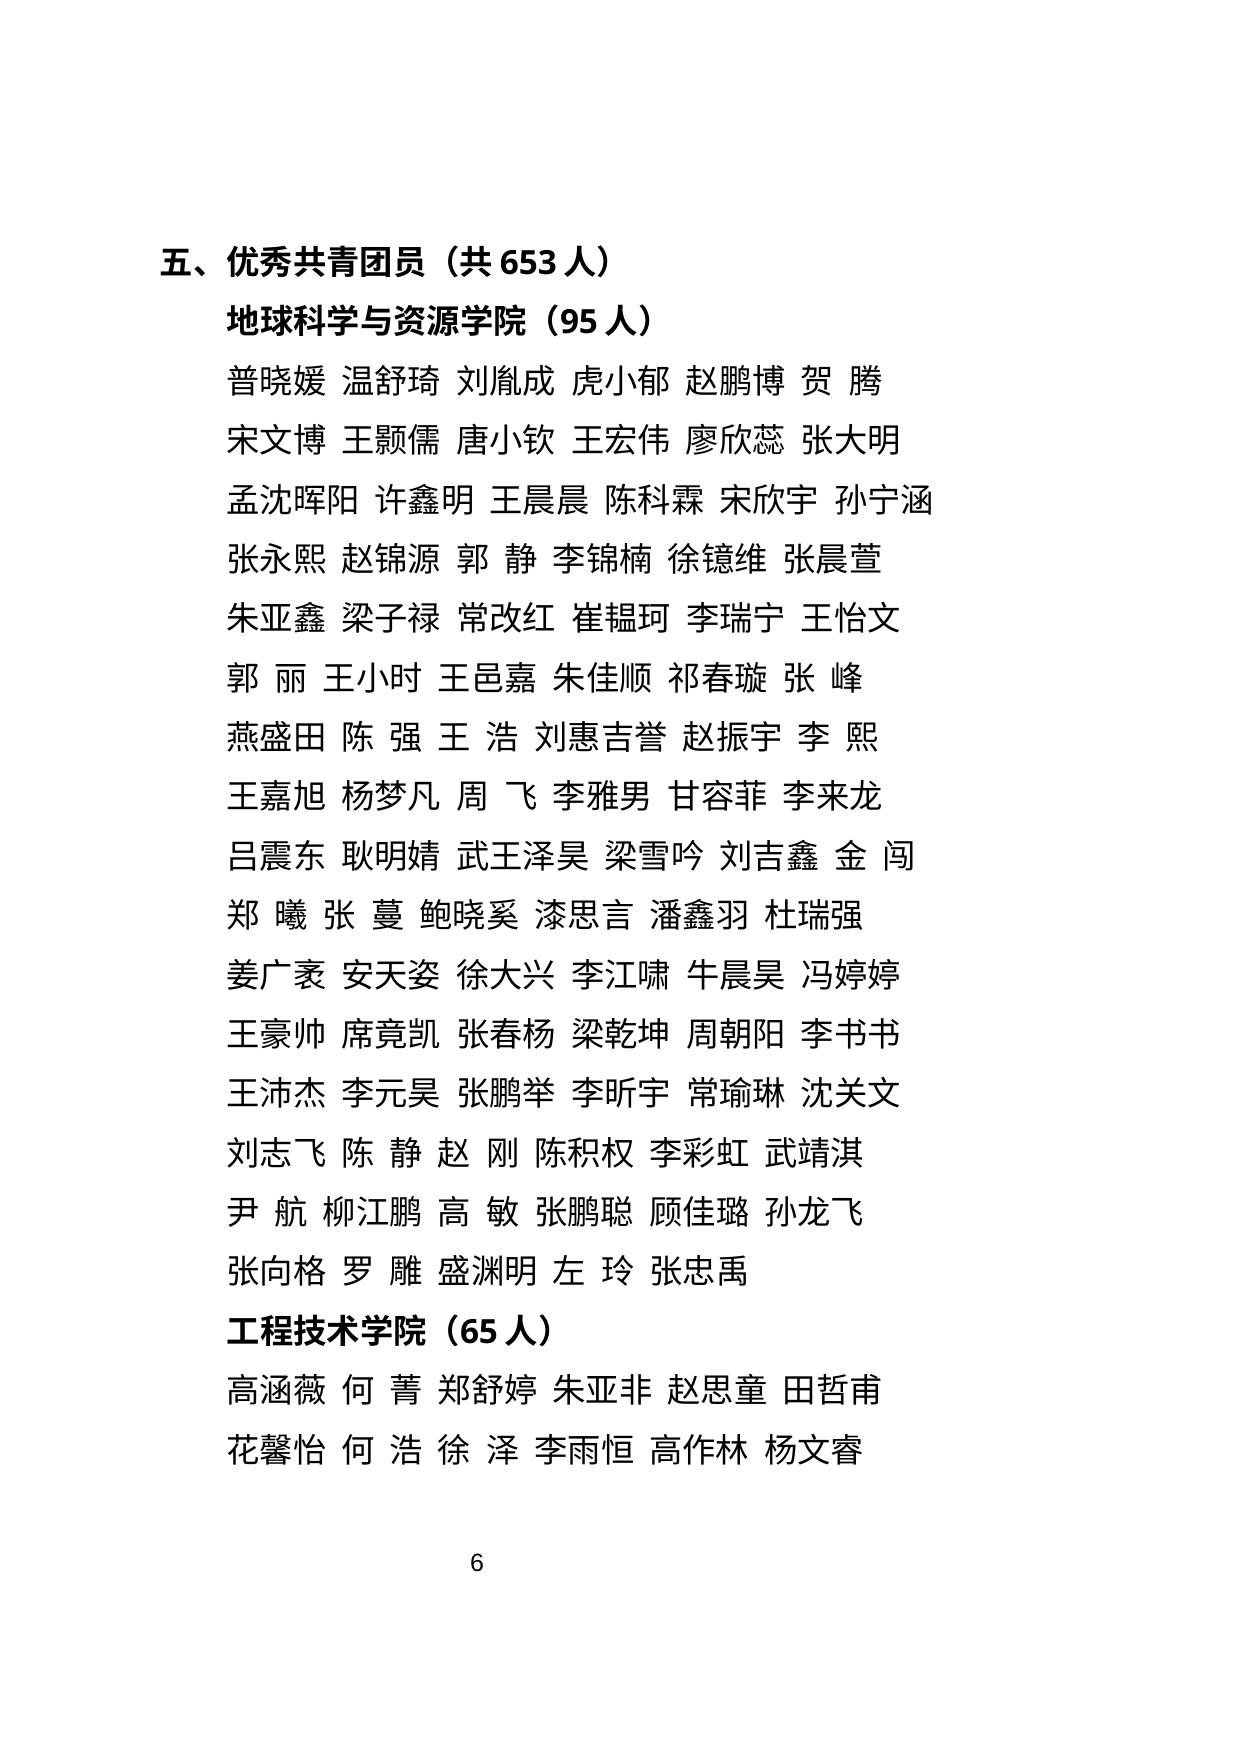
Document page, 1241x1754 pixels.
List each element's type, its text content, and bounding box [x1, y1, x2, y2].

text 张永熙 赵锦源 郭 静 李锦楠 徐镱维 张晨萱 [159, 524, 1081, 583]
text 王豪帅 席竟凯 张春杨 梁乾坤 周朝阳 李书书 [159, 999, 1081, 1058]
text 工程技术学院（65人） [159, 1296, 1081, 1355]
text 王沛杰 李元昊 张鹏举 李昕宇 常瑜琳 沈关文 [159, 1058, 1081, 1118]
text 姜广袤 安天姿 徐大兴 李江啸 牛晨昊 冯婷婷 [159, 939, 1081, 999]
text 孟沈晖阳 许鑫明 王晨晨 陈科霖 宋欣宇 孙宁涵 [159, 464, 1081, 524]
text 郭 丽 王小时 王邑嘉 朱佳顺 祁春璇 张 峰 [159, 643, 1081, 702]
text 地球科学与资源学院（95人） [159, 286, 1081, 346]
text 普晓媛 温舒琦 刘胤成 虎小郁 赵鹏博 贺 腾 [159, 346, 1081, 405]
text 王嘉旭 杨梦凡 周 飞 李雅男 甘容菲 李来龙 [159, 761, 1081, 821]
text 郑 曦 张 蔓 鲍晓奚 漆思言 潘鑫羽 杜瑞强 [159, 880, 1081, 939]
text 宋文博 王颢儒 唐小钦 王宏伟 廖欣蕊 张大明 [159, 405, 1081, 464]
text 燕盛田 陈 强 王 浩 刘惠吉誉 赵振宇 李 熙 [159, 702, 1081, 761]
text 吕震东 耿明婧 武王泽昊 梁雪吟 刘吉鑫 金 闯 [159, 821, 1081, 880]
text 高涵薇 何 菁 郑舒婷 朱亚非 赵思童 田哲甫 [159, 1355, 1081, 1414]
text 花馨怡 何 浩 徐 泽 李雨恒 高作林 杨文睿 [159, 1414, 1081, 1474]
text 尹 航 柳江鹏 高 敏 张鹏聪 顾佳璐 孙龙飞 [159, 1177, 1081, 1236]
list 优秀共青团员（共653人） [159, 227, 1081, 286]
text 朱亚鑫 梁子禄 常改红 崔韫珂 李瑞宁 王怡文 [159, 583, 1081, 643]
text 张向格 罗 雕 盛渊明 左 玲 张忠禹 [159, 1236, 1081, 1296]
text 刘志飞 陈 静 赵 刚 陈积权 李彩虹 武靖淇 [159, 1118, 1081, 1177]
